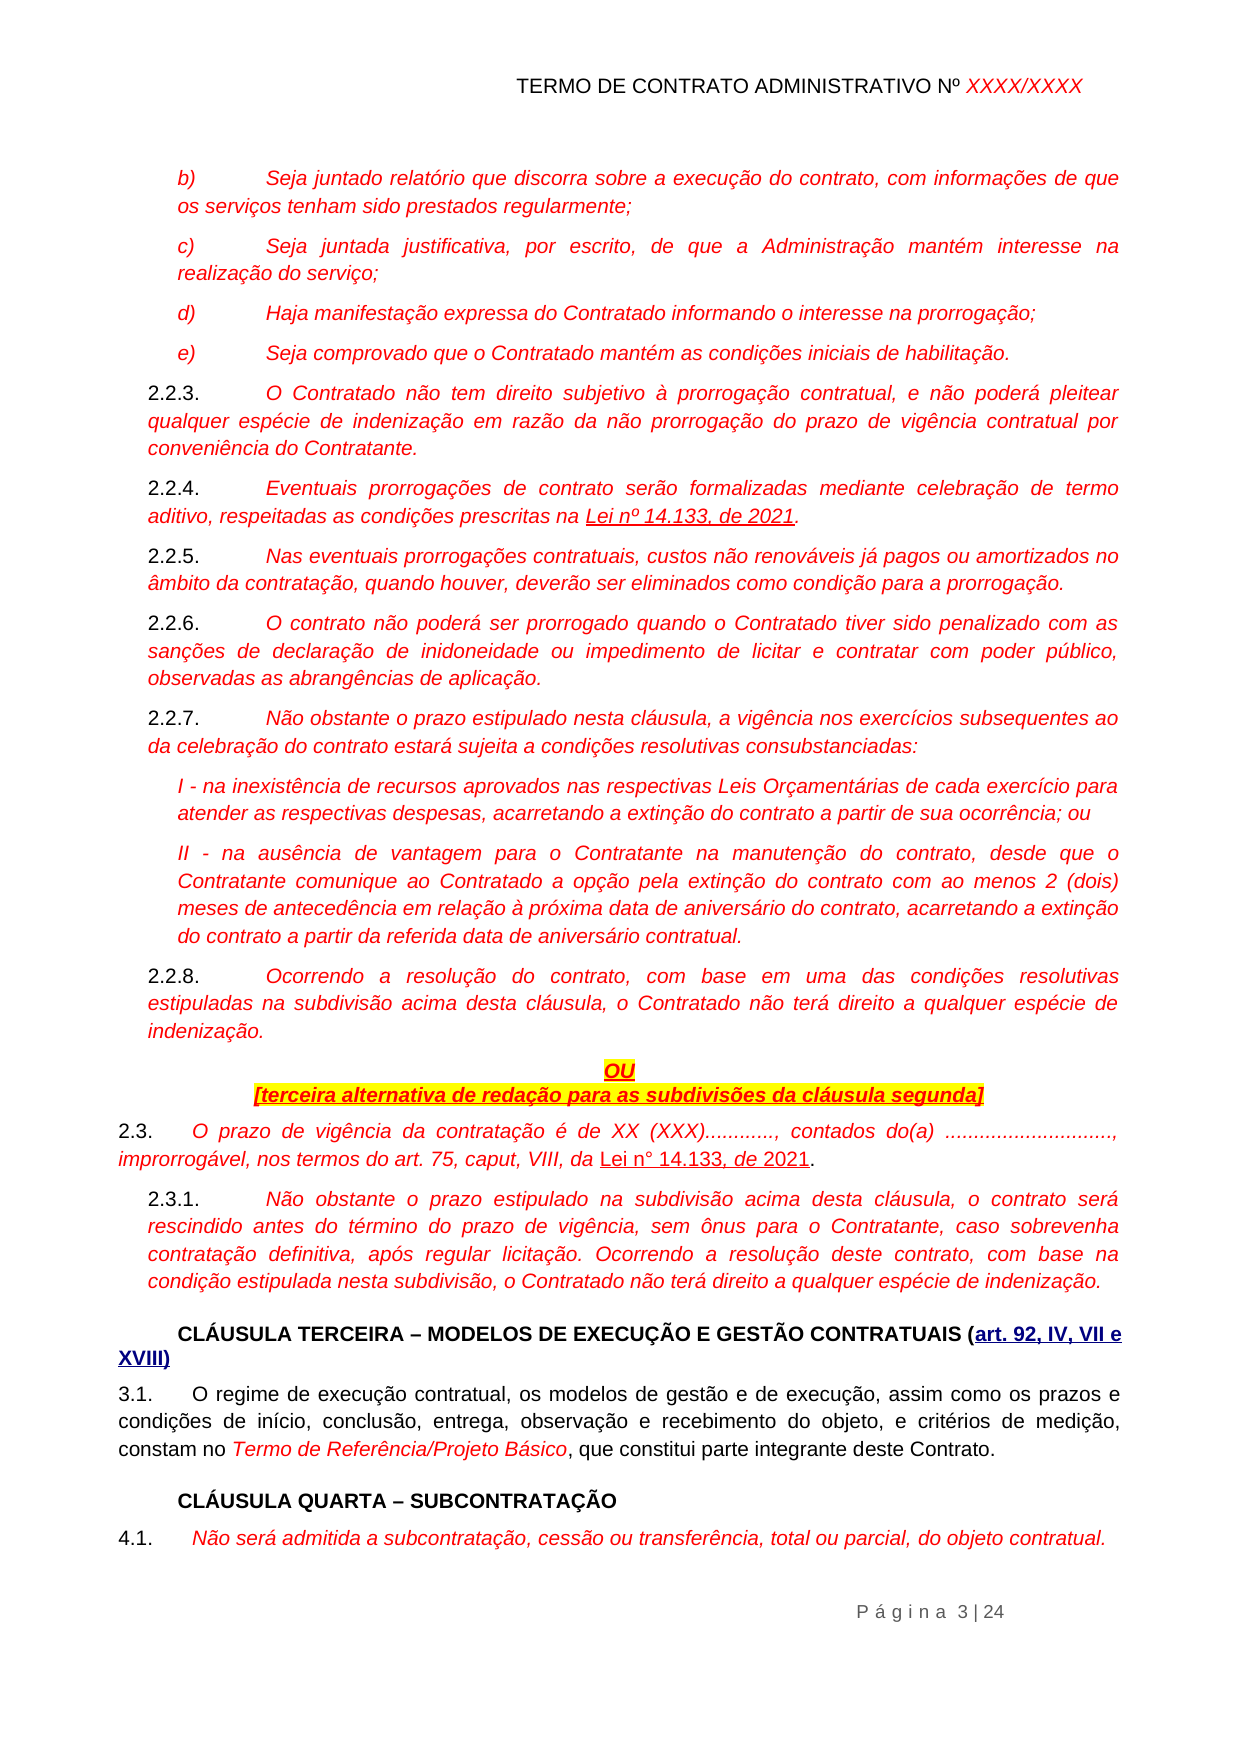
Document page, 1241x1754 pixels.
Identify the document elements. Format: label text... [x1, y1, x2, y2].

text OU [118, 1058, 1122, 1082]
list Haja manifestação expressa do Contratado informando o interesse na prorrogação; [177, 301, 1122, 325]
text O Contratado não tem direito subjetivo à prorrogação contratual, e não poderá pleitear qualquer espécie de indenização em razão da não prorrogação do prazo de vigência contratual por conveniência do Contratante. [148, 381, 1122, 460]
text CLÁUSULA QUARTA – SUBCONTRATAÇÃO [118, 1489, 1122, 1513]
text O prazo de vigência da contratação é de XX (XXX)............, contados do(a) ............................., improrrogável, nos termos do art. 75, caput, VIII, da Lei n° 14.133, de 2021. [118, 1119, 1122, 1170]
text Não obstante o prazo estipulado na subdivisão acima desta cláusula, o contrato será rescindido antes do término do prazo de vigência, sem ônus para o Contratante, caso sobrevenha contratação definitiva, após regular licitação. Ocorrendo a resolução deste contrato, com base na condição estipulada nesta subdivisão, o Contratado não terá direito a qualquer espécie de indenização. [148, 1186, 1122, 1293]
text Não será admitida a subcontratação, cessão ou transferência, total ou parcial, do objeto contratual. [118, 1526, 1122, 1550]
text CLÁUSULA TERCEIRA – MODELOS DE EXECUÇÃO E GESTÃO CONTRATUAIS (art. 92, IV, VII e XVIII) [118, 1321, 1122, 1369]
text Eventuais prorrogações de contrato serão formalizadas mediante celebração de termo aditivo, respeitadas as condições prescritas na Lei nº 14.133, de 2021. [148, 476, 1122, 527]
text I - na inexistência de recursos aprovados nas respectivas Leis Orçamentárias de cada exercício para atender as respectivas despesas, acarretando a extinção do contrato a partir de sua ocorrência; ou [177, 773, 1122, 825]
text [terceira alternativa de redação para as subdivisões da cláusula segunda] [118, 1082, 1122, 1106]
text O contrato não poderá ser prorrogado quando o Contratado tiver sido penalizado com as sanções de declaração de inidoneidade ou impedimento de licitar e contratar com poder público, observadas as abrangências de aplicação. [148, 611, 1122, 690]
list Seja juntada justificativa, por escrito, de que a Administração mantém interesse na realização do serviço; [177, 233, 1122, 285]
text Não obstante o prazo estipulado nesta cláusula, a vigência nos exercícios subsequentes ao da celebração do contrato estará sujeita a condições resolutivas consubstanciadas: [148, 706, 1122, 757]
text II - na ausência de vantagem para o Contratante na manutenção do contrato, desde que o Contratante comunique ao Contratado a opção pela extinção do contrato com ao menos 2 (dois) meses de antecedência em relação à próxima data de aniversário do contrato, acarretando a extinção do contrato a partir da referida data de aniversário contratual. [177, 841, 1122, 947]
text Ocorrendo a resolução do contrato, com base em uma das condições resolutivas estipuladas na subdivisão acima desta cláusula, o Contratado não terá direito a qualquer espécie de indenização. [148, 963, 1122, 1042]
list Seja juntado relatório que discorra sobre a execução do contrato, com informações de que os serviços tenham sido prestados regularmente; [177, 166, 1122, 217]
list Seja comprovado que o Contratado mantém as condições iniciais de habilitação. [177, 341, 1122, 365]
text Nas eventuais prorrogações contratuais, custos não renováveis já pagos ou amortizados no âmbito da contratação, quando houver, deverão ser eliminados como condição para a prorrogação. [148, 543, 1122, 595]
text O regime de execução contratual, os modelos de gestão e de execução, assim como os prazos e condições de início, conclusão, entrega, observação e recebimento do objeto, e critérios de medição, constam no Termo de Referência/Projeto Básico, que constitui parte integrante deste Contrato. [118, 1382, 1122, 1461]
